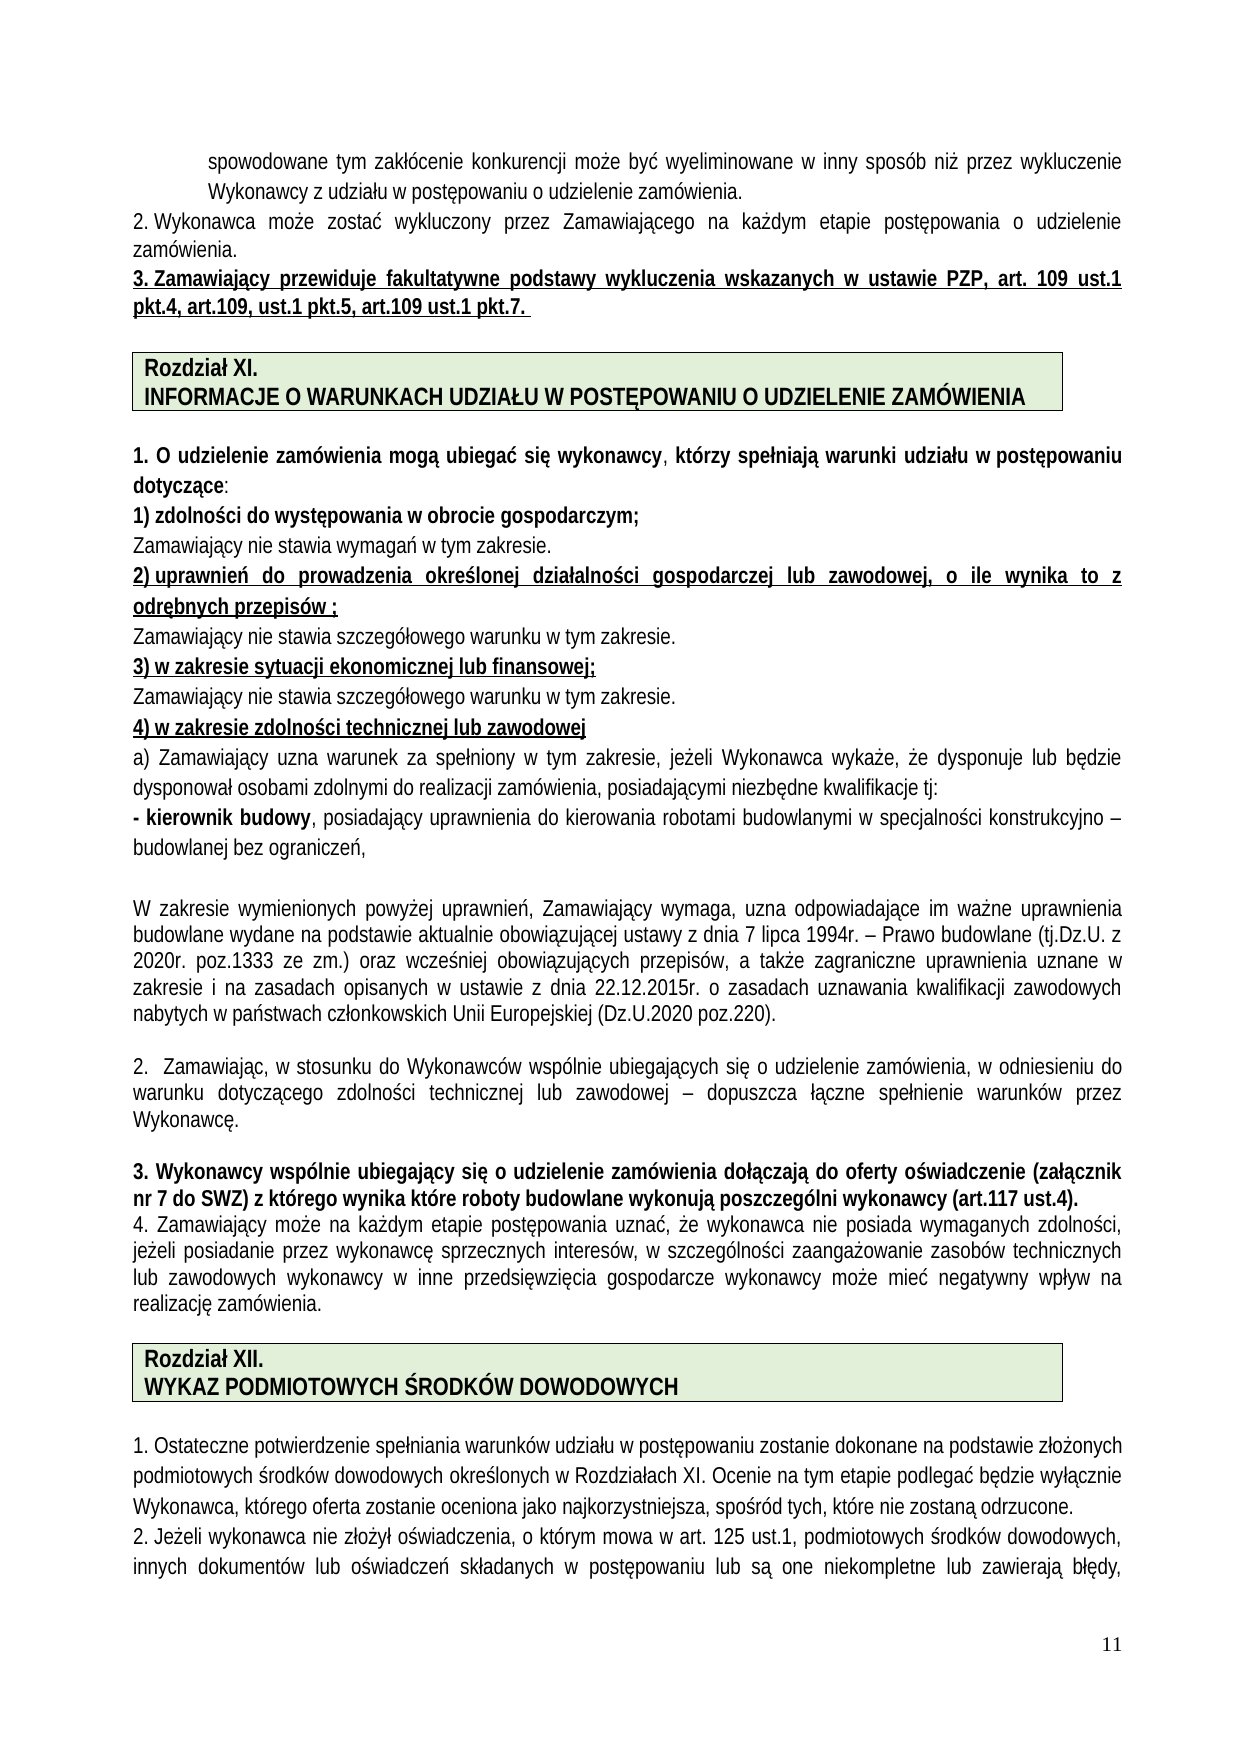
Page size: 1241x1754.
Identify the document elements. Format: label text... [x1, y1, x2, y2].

text Zamawiający nie stawia szczegółowego warunku w tym zakresie. [133, 683, 1122, 709]
text 3) w zakresie sytuacji ekonomicznej lub finansowej; [133, 653, 1122, 679]
text 3. Zamawiający przewiduje fakultatywne podstawy wykluczenia wskazanych w ustawie PZP, art. 109 ust.1 pkt.4, art.109, ust.1 pkt.5, art.109 ust.1 pkt.7. [133, 289, 1122, 320]
text 1) zdolności do występowania w obrocie gospodarczym; [133, 502, 1122, 528]
text 4) w zakresie zdolności technicznej lub zawodowej [133, 713, 1122, 740]
text 1. Ostateczne potwierdzenie spełniania warunków udziału w postępowaniu zostanie dokonane na podstawie złożonych podmiotowych środków dowodowych określonych w Rozdziałach XI. Ocenie na tym etapie podlegać będzie wyłącznie Wykonawca, którego oferta zostanie oceniona jako najkorzystniejsza, spośród tych, które nie zostaną odrzucone. [133, 1432, 1122, 1519]
text 2) uprawnień do prowadzenia określonej działalności gospodarczej lub zawodowej, o ile wynika to z odrębnych przepisów ; [133, 586, 1122, 619]
text 2) uprawnień do prowadzenia określonej działalności gospodarczej lub zawodowej, o ile wynika to z odrębnych przepisów ; [133, 562, 1122, 585]
text 2. Zamawiając, w stosunku do Wykonawców wspólnie ubiegających się o udzielenie zamówienia, w odniesieniu do warunku dotyczącego zdolności technicznej lub zawodowej – dopuszcza łączne spełnienie warunków przez Wykonawcę. [133, 1053, 1122, 1132]
text 4. Zamawiający może na każdym etapie postępowania uznać, że wykonawca nie posiada wymaganych zdolności, jeżeli posiadanie przez wykonawcę sprzecznych interesów, w szczególności zaangażowanie zasobów technicznych lub zawodowych wykonawcy w inne przedsięwzięcia gospodarcze wykonawcy może mieć negatywny wpływ na realizację zamówienia. [133, 1211, 1122, 1316]
text 3. Zamawiający przewiduje fakultatywne podstawy wykluczenia wskazanych w ustawie PZP, art. 109 ust.1 pkt.4, art.109, ust.1 pkt.5, art.109 ust.1 pkt.7. [133, 265, 1122, 288]
text Zamawiający nie stawia wymagań w tym zakresie. [133, 532, 1122, 558]
table_header Rozdział XII. WYKAZ PODMIOTOWYCH ŚRODKÓW DOWODOWYCH [133, 1344, 1062, 1401]
text a) Zamawiający uzna warunek za spełniony w tym zakresie, jeżeli Wykonawca wykaże, że dysponuje lub będzie dysponował osobami zdolnymi do realizacji zamówienia, posiadającymi niezbędne kwalifikacje tj: [133, 744, 1122, 800]
text - kierownik budowy, posiadający uprawnienia do kierowania robotami budowlanymi w specjalności konstrukcyjno – budowlanej bez ograniczeń, [133, 804, 1122, 861]
text W zakresie wymienionych powyżej uprawnień, Zamawiający wymaga, uzna odpowiadające im ważne uprawnienia budowlane wydane na podstawie aktualnie obowiązującej ustawy z dnia 7 lipca 1994r. – Prawo budowlane (tj.Dz.U. z 2020r. poz.1333 ze zm.) oraz wcześniej obowiązujących przepisów, a także zagraniczne uprawnienia uznane w zakresie i na zasadach opisanych w ustawie z dnia 22.12.2015r. o zasadach uznawania kwalifikacji zawodowych nabytych w państwach członkowskich Unii Europejskiej (Dz.U.2020 poz.220). [133, 895, 1122, 1026]
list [170, 148, 1122, 204]
text Zamawiający nie stawia szczegółowego warunku w tym zakresie. [133, 623, 1122, 649]
table_header Rozdział XI. INFORMACJE O WARUNKACH UDZIAŁU W POSTĘPOWANIU O UDZIELENIE ZAMÓWIENIA [133, 353, 1062, 410]
text 2. Wykonawca może zostać wykluczony przez Zamawiającego na każdym etapie postępowania o udzielenie zamówienia. [133, 208, 1122, 263]
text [133, 1523, 1122, 1579]
text 1. O udzielenie zamówienia mogą ubiegać się wykonawcy, którzy spełniają warunki udziału w postępowaniu dotyczące: [133, 442, 1122, 498]
text 3. Wykonawcy wspólnie ubiegający się o udzielenie zamówienia dołączają do oferty oświadczenie (załącznik nr 7 do SWZ) z którego wynika które roboty budowlane wykonują poszczególni wykonawcy (art.117 ust.4). [133, 1158, 1122, 1211]
